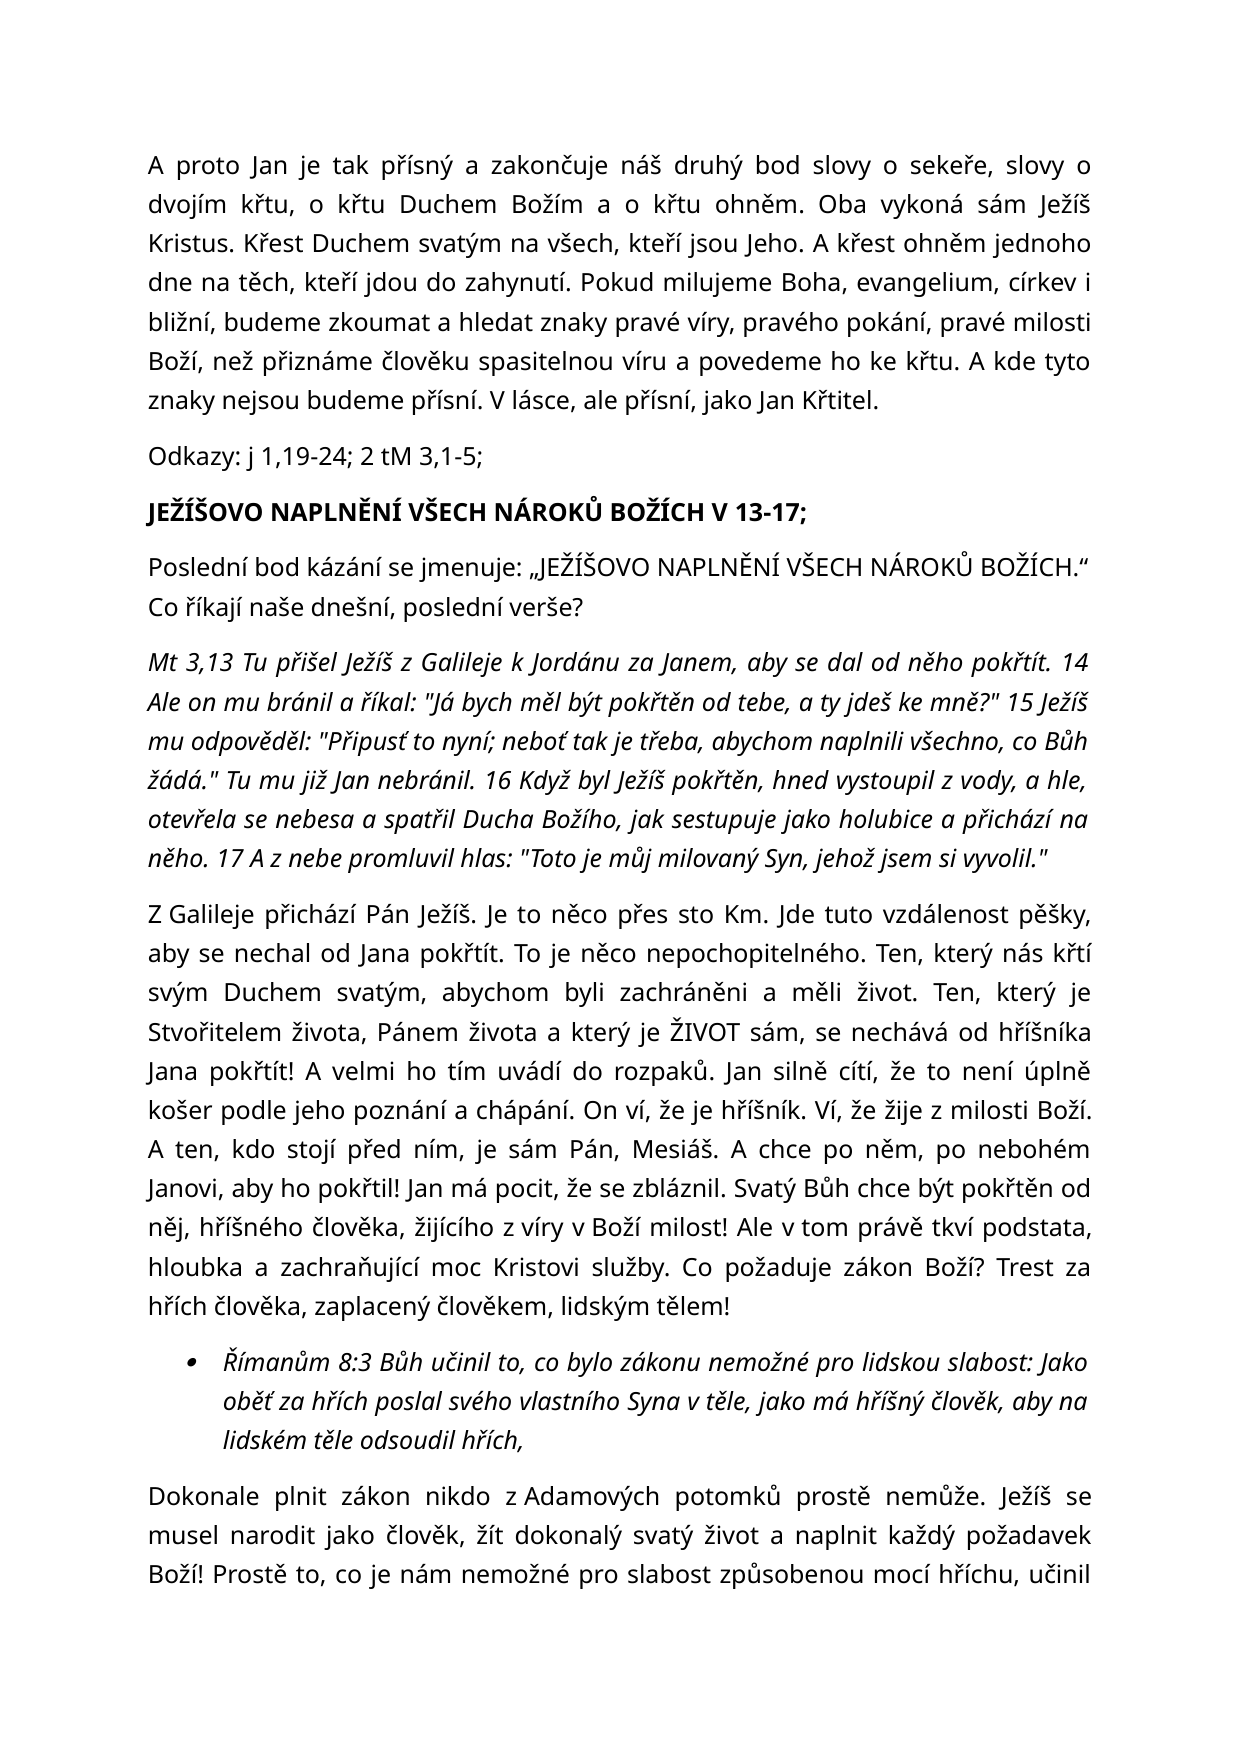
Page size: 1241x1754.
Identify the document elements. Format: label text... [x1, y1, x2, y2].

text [148, 1478, 1093, 1591]
list Římanům 8:3 Bůh učinil to, co bylo zákonu nemožné pro lidskou slabost: Jako oběť za hřích poslal svého vlastního Syna v těle, jako má hříšný člověk, aby na lidském těle odsoudil hřích, [185, 1344, 1093, 1457]
text JEŽÍŠOVO NAPLNĚNÍ VŠECH NÁROKŮ BOŽÍCH V 13-17; [148, 494, 1093, 528]
text A proto Jan je tak přísný a zakončuje náš druhý bod slovy o sekeře, slovy o dvojím křtu, o křtu Duchem Božím a o křtu ohněm. Oba vykoná sám Ježíš Kristus. Křest Duchem svatým na všech, kteří jsou Jeho. A křest ohněm jednoho dne na těch, kteří jdou do zahynutí. Pokud milujeme Boha, evangelium, církev i bližní, budeme zkoumat a hledat znaky pravé víry, pravého pokání, pravé milosti Boží, než přiznáme člověku spasitelnou víru a povedeme ho ke křtu. A kde tyto znaky nejsou budeme přísní. V lásce, ale přísní, jako Jan Křtitel. [148, 148, 1093, 417]
text Mt 3,13 Tu přišel Ježíš z Galileje k Jordánu za Janem, aby se dal od něho pokřtít. 14 Ale on mu bránil a říkal: "Já bych měl být pokřtěn od tebe, a ty jdeš ke mně?" 15 Ježíš mu odpověděl: "Připusť to nyní; neboť tak je třeba, abychom naplnili všechno, co Bůh žádá." Tu mu již Jan nebránil. 16 Když byl Ježíš pokřtěn, hned vystoupil z vody, a hle, otevřela se nebesa a spatřil Ducha Božího, jak sestupuje jako holubice a přichází na něho. 17 A z nebe promluvil hlas: "Toto je můj milovaný Syn, jehož jsem si vyvolil." [148, 645, 1093, 875]
text Z Galileje přichází Pán Ježíš. Je to něco přes sto Km. Jde tuto vzdálenost pěšky, aby se nechal od Jana pokřtít. To je něco nepochopitelného. Ten, který nás křtí svým Duchem svatým, abychom byli zachráněni a měli život. Ten, který je Stvořitelem života, Pánem života a který je ŽIVOT sám, se nechává od hříšníka Jana pokřtít! A velmi ho tím uvádí do rozpaků. Jan silně cítí, že to není úplně košer podle jeho poznání a chápání. On ví, že je hříšník. Ví, že žije z milosti Boží. A ten, kdo stojí před ním, je sám Pán, Mesiáš. A chce po něm, po nebohém Janovi, aby ho pokřtil! Jan má pocit, že se zbláznil. Svatý Bůh chce být pokřtěn od něj, hříšného člověka, žijícího z víry v Boží milost! Ale v tom právě tkví podstata, hloubka a zachraňující moc Kristovi služby. Co požaduje zákon Boží? Trest za hřích člověka, zaplacený člověkem, lidským tělem! [148, 897, 1093, 1322]
text Odkazy: j 1,19-24; 2 tM 3,1-5; [148, 438, 1093, 472]
text Poslední bod kázání se jmenuje: „JEŽÍŠOVO NAPLNĚNÍ VŠECH NÁROKŮ BOŽÍCH.“ Co říkají naše dnešní, poslední verše? [148, 550, 1093, 623]
